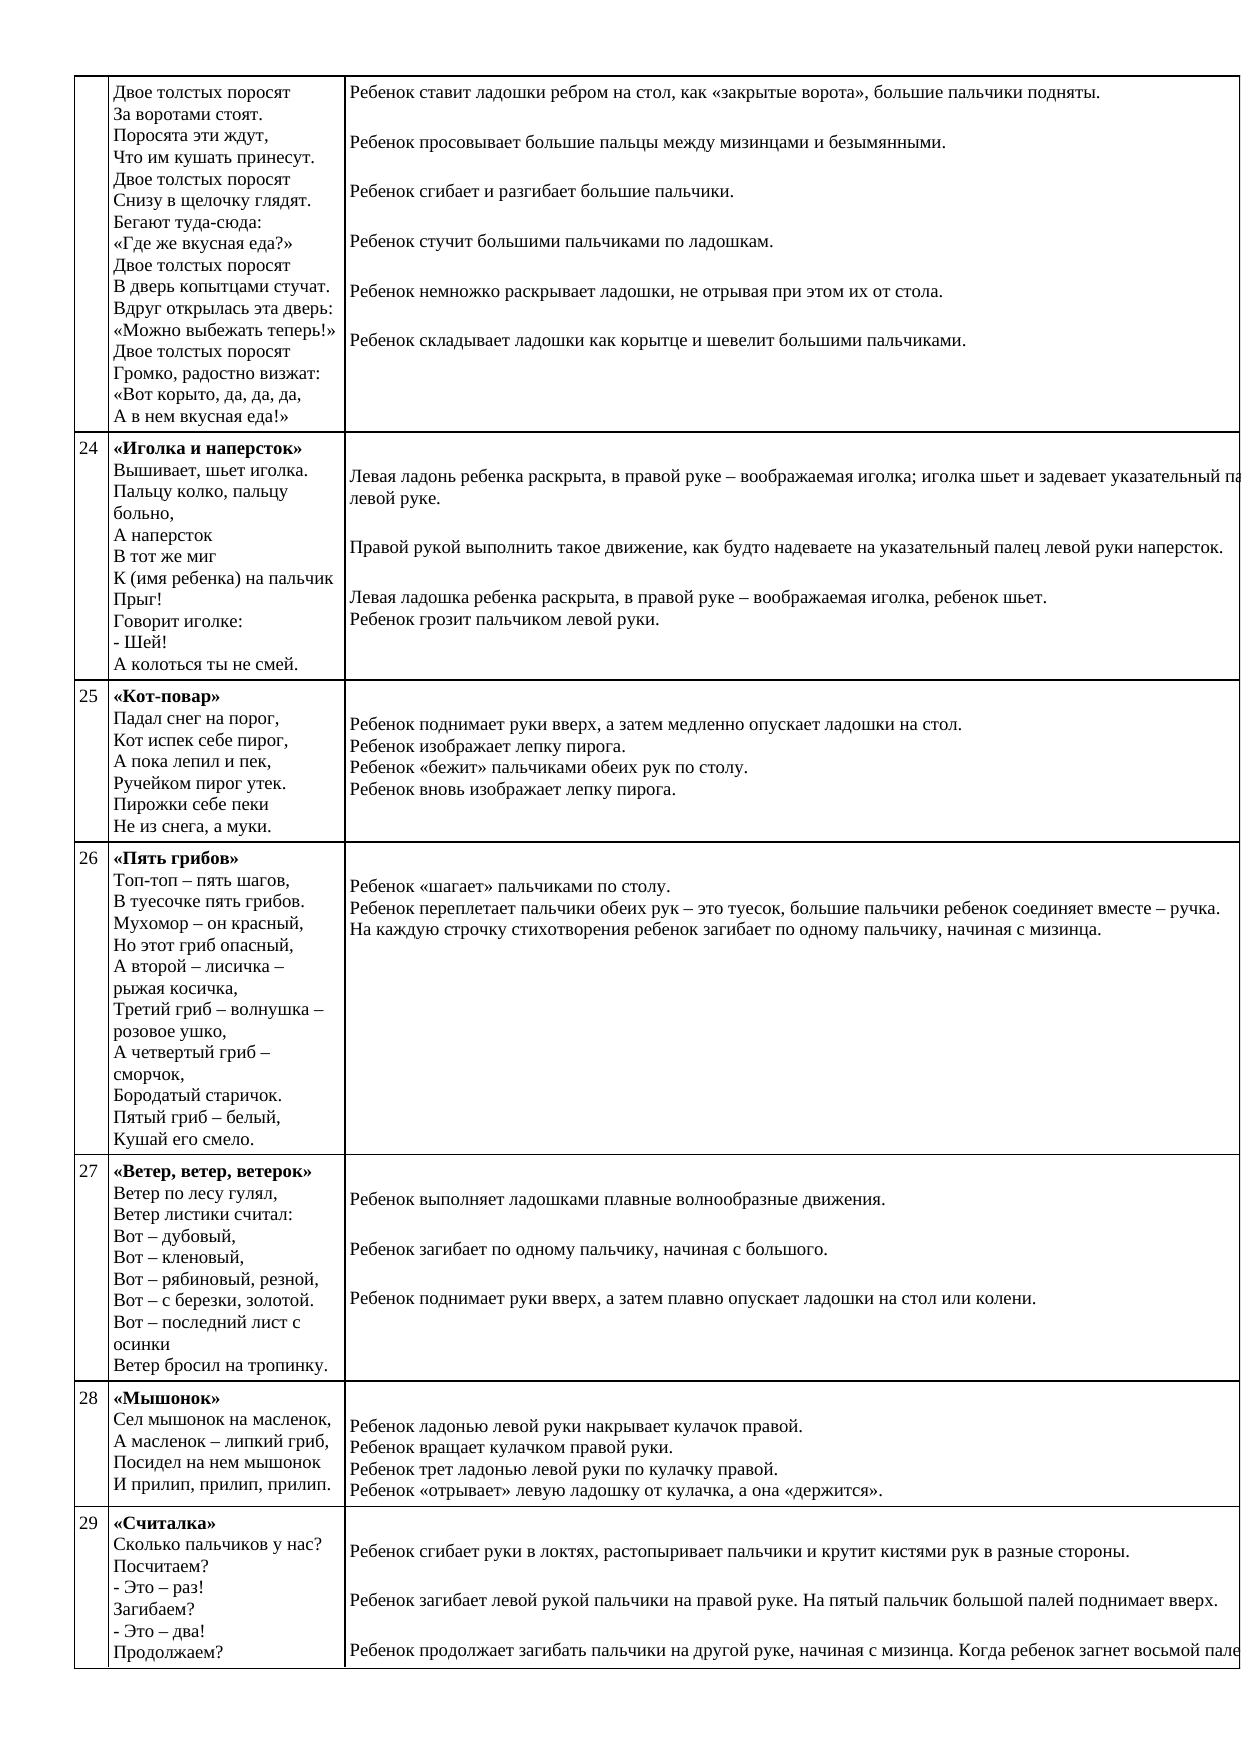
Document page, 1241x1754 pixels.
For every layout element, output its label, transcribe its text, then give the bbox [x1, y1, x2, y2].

table_cell Ребенок ладонью левой руки накрывает кулачок правой. Ребенок вращает кулачком правой руки. Ребенок трет ладонью левой руки по кулачку правой. Ребенок «отрывает» левую ладошку от кулачка, а она «держится». [346, 1382, 1239, 1506]
table_cell 29 [75, 1507, 108, 1667]
table_cell Ребенок выполняет ладошками плавные волнообразные движения. Ребенок загибает по одному пальчику, начиная с большого. Ребенок поднимает руки вверх, а затем плавно опускает ладошки на стол или колени. [346, 1155, 1239, 1380]
table_cell Ребенок поднимает руки вверх, а затем медленно опускает ладошки на стол. Ребенок изображает лепку пирога. Ребенок «бежит» пальчиками обеих рук по столу. Ребенок вновь изображает лепку пирога. [346, 681, 1239, 841]
table_cell 25 [75, 681, 108, 841]
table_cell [346, 77, 1239, 431]
table_cell «Пять грибов» Топ-топ – пять шагов, В туесочке пять грибов. Мухомор – он красный, Но этот гриб опасный, А второй – лисичка – рыжая косичка, Третий гриб – волнушка – розовое ушко, А четвертый гриб – сморчок, Бородатый старичок. Пятый гриб – белый, Кушай его смело. [109, 843, 344, 1154]
table_cell «Ветер, ветер, ветерок» Ветер по лесу гулял, Ветер листики считал: Вот – дубовый, Вот – кленовый, Вот – рябиновый, резной, Вот – с березки, золотой. Вот – последний лист с осинки Ветер бросил на тропинку. [109, 1155, 344, 1380]
table_cell «Мышонок» Сел мышонок на масленок, А масленок – липкий гриб, Посидел на нем мышонок И прилип, прилип, прилип. [109, 1382, 344, 1506]
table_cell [109, 1507, 344, 1667]
table_cell 27 [75, 1155, 108, 1380]
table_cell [346, 1507, 1239, 1667]
table_cell Левая ладонь ребенка раскрыта, в правой руке – воображаемая иголка; иголка шьет и задевает указательный пальчик на левой руке. Правой рукой выполнить такое движение, как будто надеваете на указательный палец левой руки наперсток. Левая ладошка ребенка раскрыта, в правой руке – воображаемая иголка, ребенок шьет. Ребенок грозит пальчиком левой руки. [346, 433, 1239, 679]
table_cell 28 [75, 1382, 108, 1506]
table_cell Ребенок «шагает» пальчиками по столу. Ребенок переплетает пальчики обеих рук – это туесок, большие пальчики ребенок соединяет вместе – ручка. На каждую строчку стихотворения ребенок загибает по одному пальчику, начиная с мизинца. [346, 843, 1239, 1154]
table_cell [109, 77, 344, 431]
table_cell 26 [75, 843, 108, 1154]
table_cell «Иголка и наперсток» Вышивает, шьет иголка. Пальцу колко, пальцу больно, А наперсток В тот же миг К (имя ребенка) на пальчик Прыг! Говорит иголке: - Шей! А колоться ты не смей. [109, 433, 344, 679]
table_cell «Кот-повар» Падал снег на порог, Кот испек себе пирог, А пока лепил и пек, Ручейком пирог утек. Пирожки себе пеки Не из снега, а муки. [109, 681, 344, 841]
table_cell 23 [75, 77, 108, 431]
table_cell 24 [75, 433, 108, 679]
